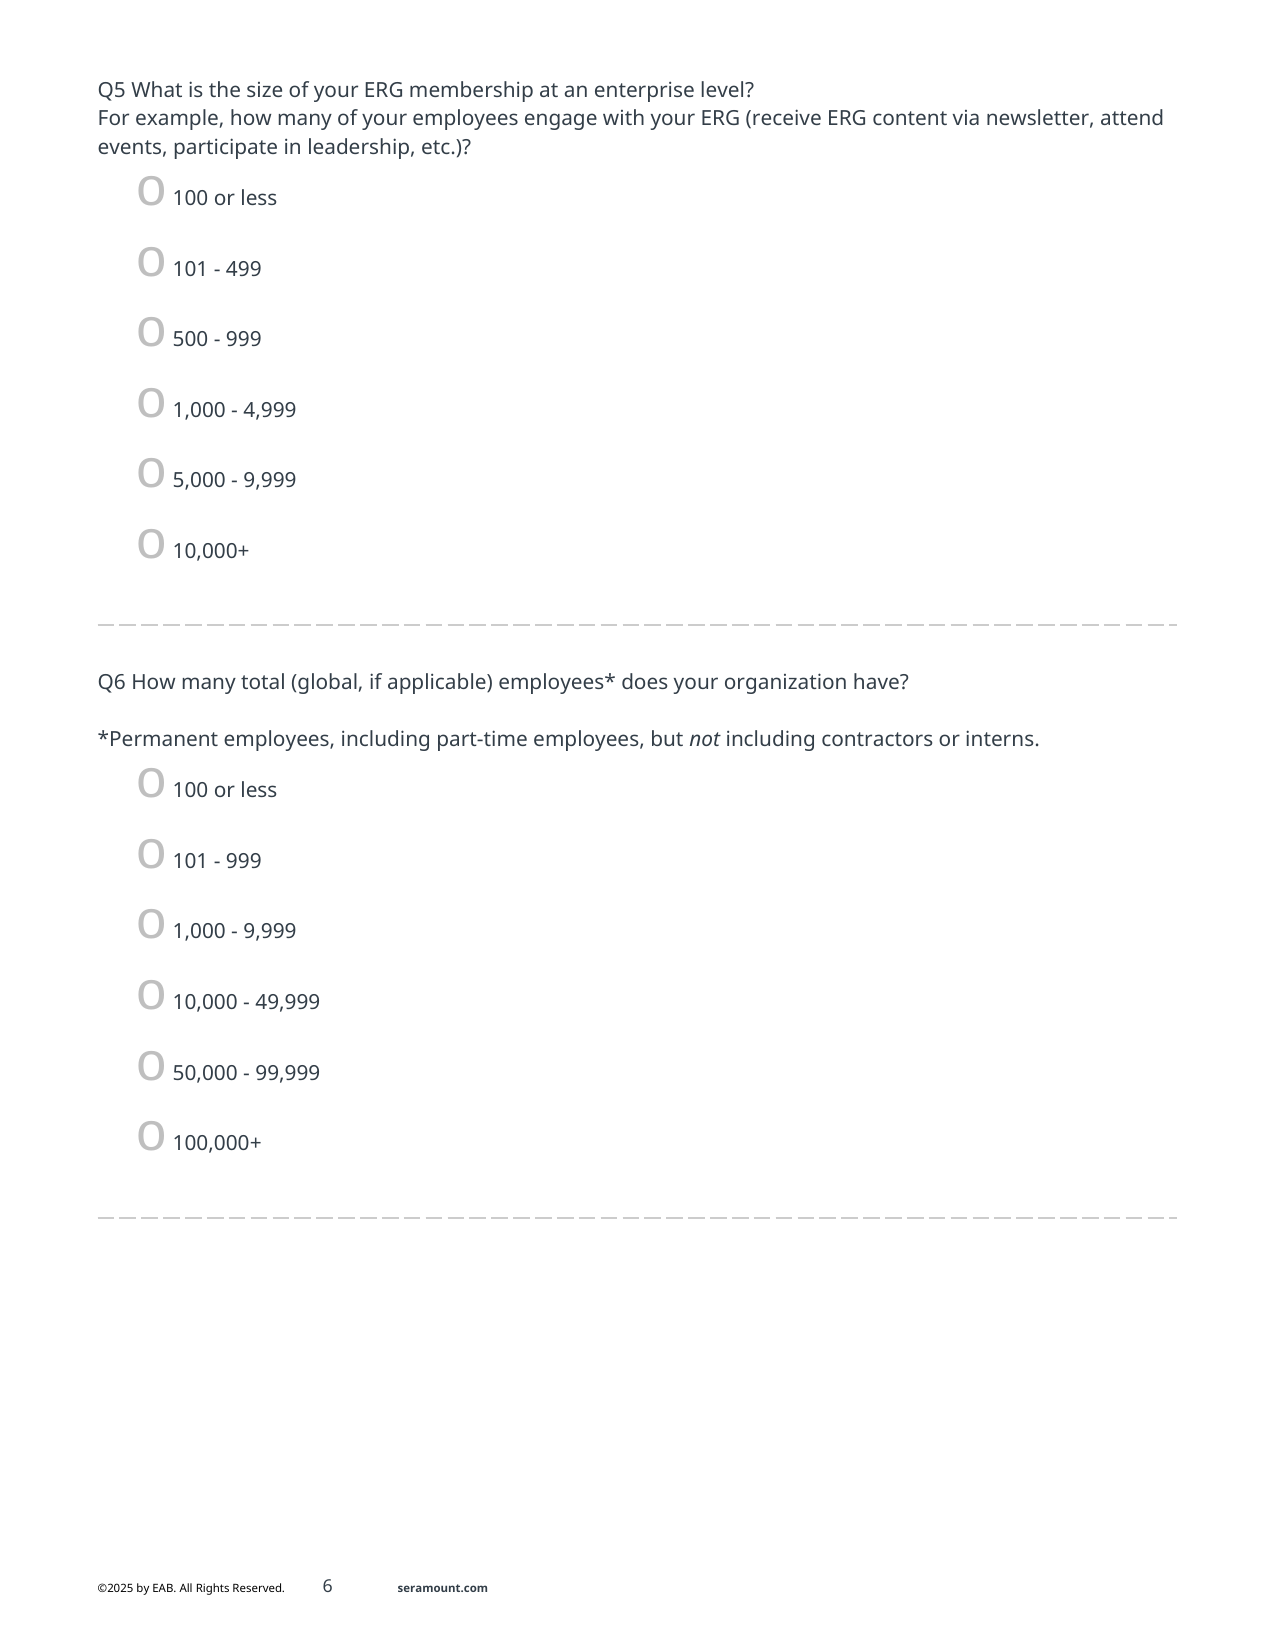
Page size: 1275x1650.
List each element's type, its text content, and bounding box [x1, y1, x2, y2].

list 500 - 999 [135, 301, 1177, 363]
text Q5 What is the size of your ERG membership at an enterprise level? For example, how many of your employees engage with your ERG (receive ERG content via newsletter, attend events, participate in leadership, etc.)? [97, 75, 1177, 160]
text Q6 How many total (global, if applicable) employees* does your organization have? [97, 667, 1177, 696]
list 100,000+ [135, 1105, 1177, 1167]
list 5,000 - 9,999 [135, 442, 1177, 504]
list 101 - 499 [135, 231, 1177, 292]
list 10,000 - 49,999 [135, 964, 1177, 1026]
list 1,000 - 9,999 [135, 894, 1177, 955]
list 50,000 - 99,999 [135, 1035, 1177, 1096]
list 1,000 - 4,999 [135, 372, 1177, 433]
list 101 - 999 [135, 823, 1177, 884]
list 100 or less [135, 753, 1177, 814]
list 100 or less [135, 160, 1177, 222]
list 10,000+ [135, 513, 1177, 574]
text *Permanent employees, including part-time employees, but not including contractors or interns. [97, 724, 1177, 753]
